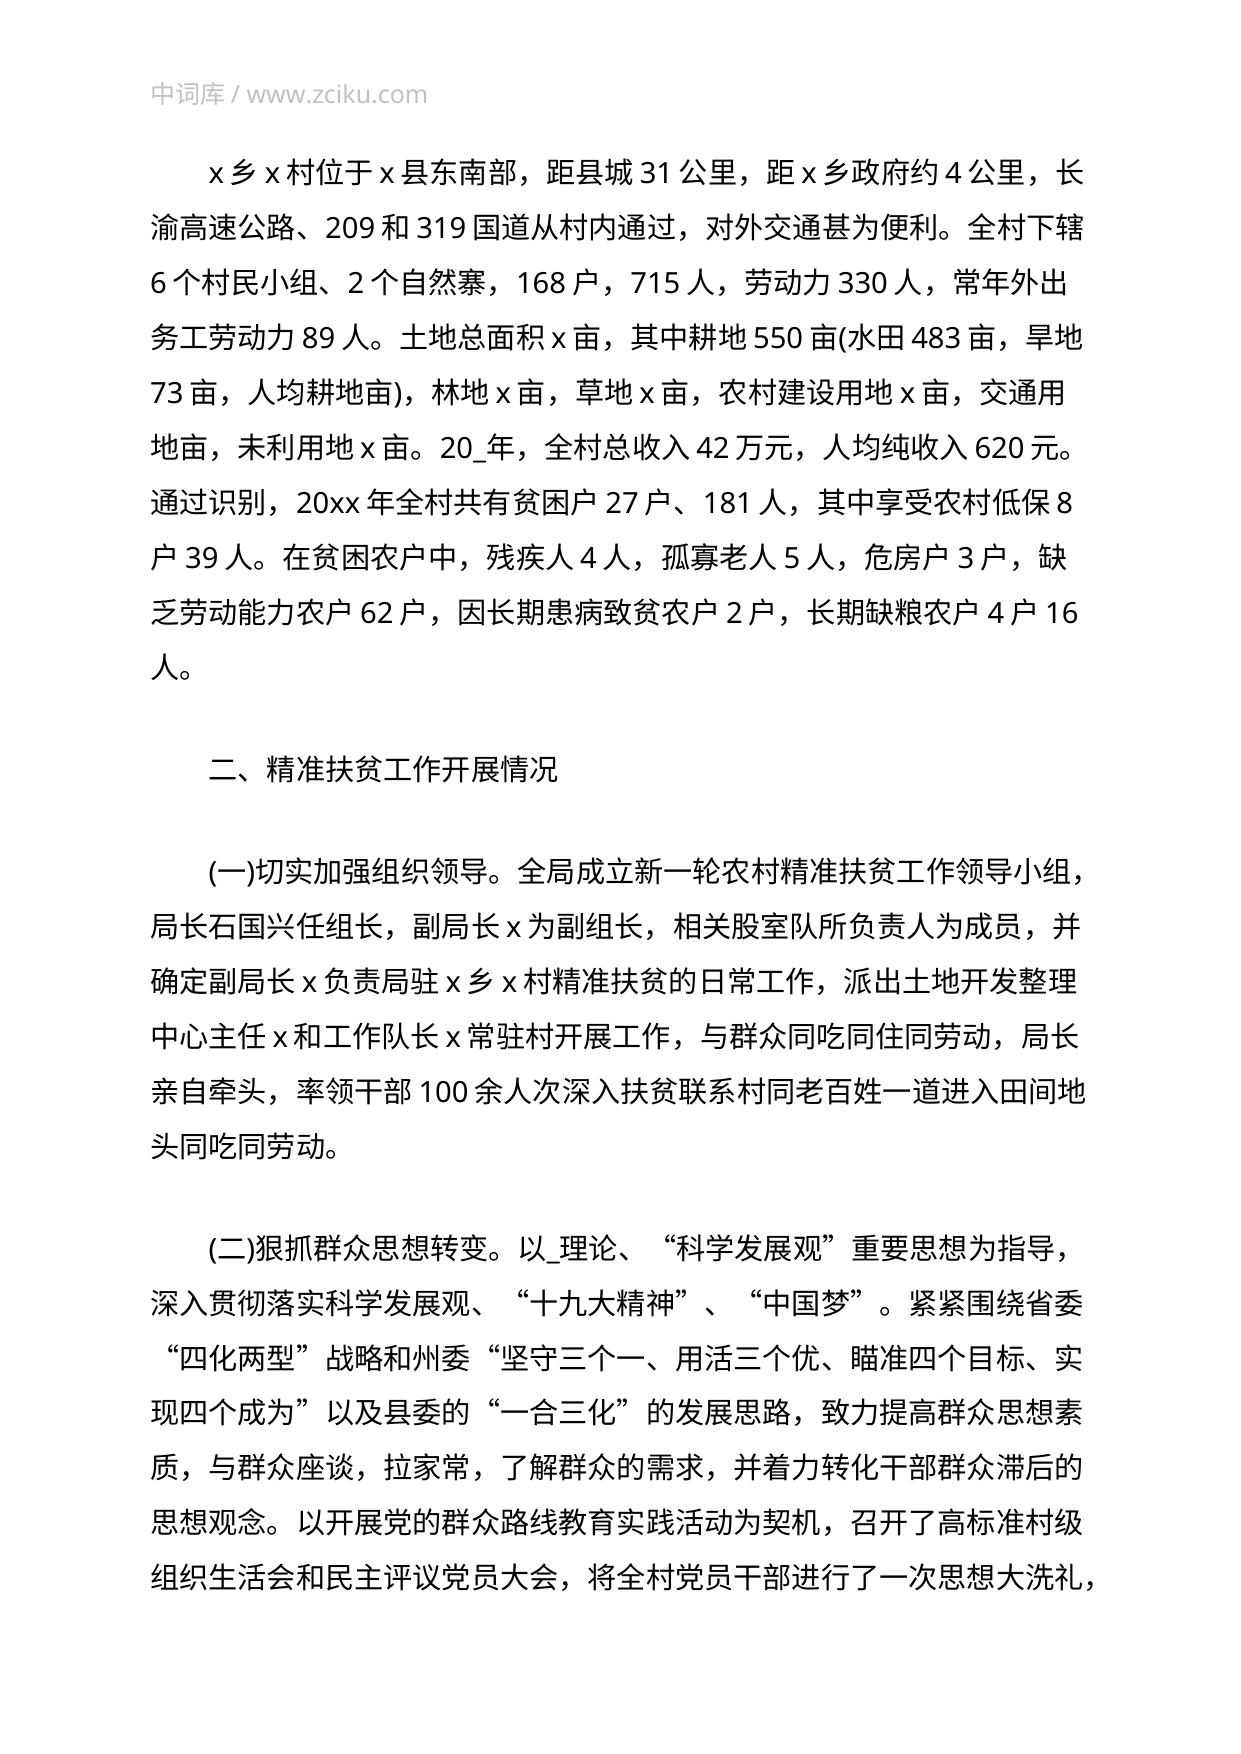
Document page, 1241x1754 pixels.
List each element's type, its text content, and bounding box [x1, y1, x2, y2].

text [150, 1225, 1090, 1597]
text (一)切实加强组织领导。全局成立新一轮农村精准扶贫工作领导小组，局长石国兴任组长，副局长x为副组长，相关股室队所负责人为成员，并确定副局长x负责局驻x乡x村精准扶贫的日常工作，派出土地开发整理中心主任x和工作队长x常驻村开展工作，与群众同吃同住同劳动，局长亲自牵头，率领干部100余人次深入扶贫联系村同老百姓一道进入田间地头同吃同劳动。 [150, 848, 1090, 1166]
text 二、精准扶贫工作开展情况 [150, 747, 1090, 789]
text x乡x村位于x县东南部，距县城31公里，距x乡政府约4公里，长渝高速公路、209和319国道从村内通过，对外交通甚为便利。全村下辖6个村民小组、2个自然寨，168户，715人，劳动力330人，常年外出务工劳动力89人。土地总面积x亩，其中耕地550亩(水田483亩，旱地73亩，人均耕地亩)，林地x亩，草地x亩，农村建设用地x亩，交通用地亩，未利用地x亩。20_年，全村总收入42万元，人均纯收入620元。通过识别，20xx年全村共有贫困户27户、181人，其中享受农村低保8户39人。在贫困农户中，残疾人4人，孤寡老人5人，危房户3户，缺乏劳动能力农户62户，因长期患病致贫农户2户，长期缺粮农户4户16人。 [150, 150, 1090, 687]
